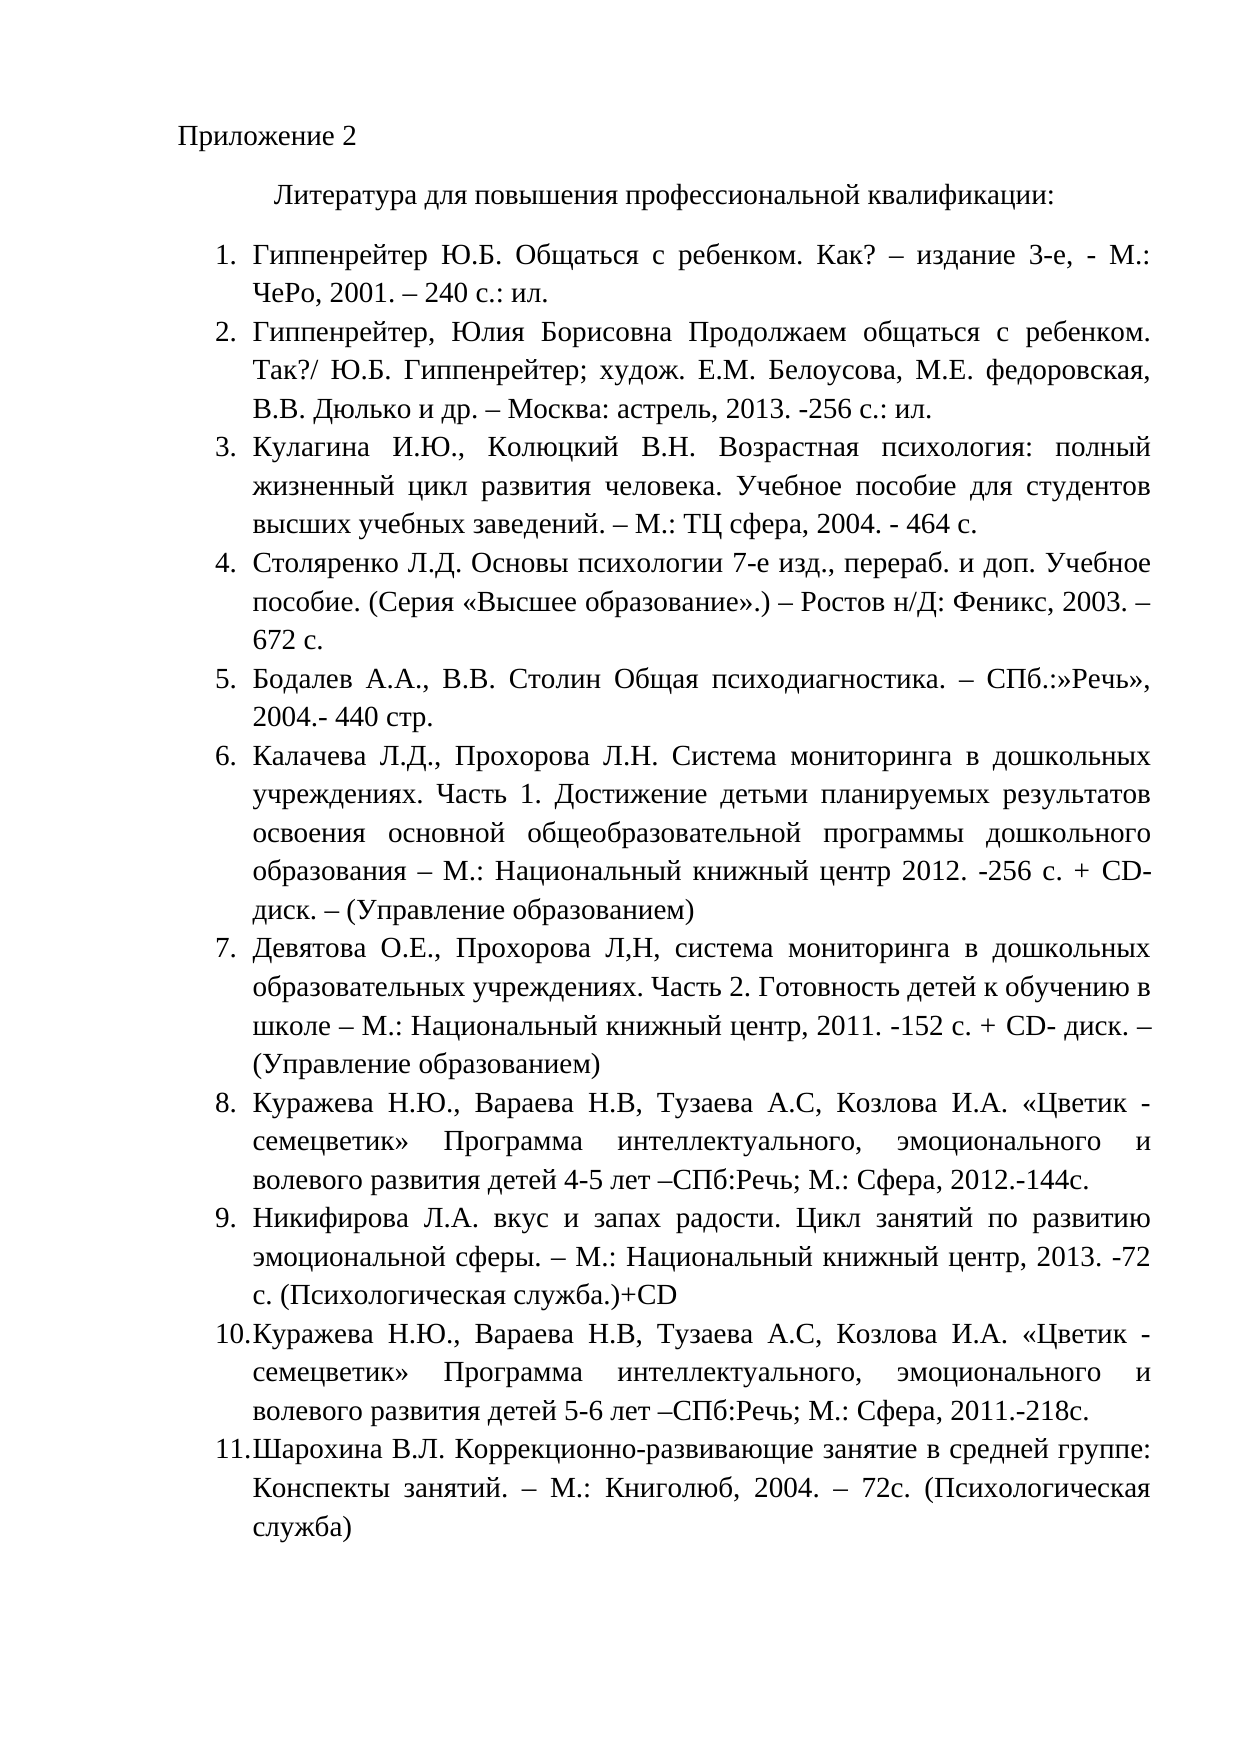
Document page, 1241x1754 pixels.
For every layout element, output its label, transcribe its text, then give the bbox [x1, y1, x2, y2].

list Куражева Н.Ю., Вараева Н.В, Тузаева А.С, Козлова И.А. «Цветик -семецветик» Программа интеллектуального, эмоционального и волевого развития детей 5-6 лет –СПб:Речь; М.: Сфера, 2011.-218с. [215, 1316, 1152, 1427]
list Столяренко Л.Д. Основы психологии 7-е изд., перераб. и доп. Учебное пособие. (Серия «Высшее образование».) – Ростов н/Д: Феникс, 2003. – 672 с. [215, 545, 1152, 656]
list Куражева Н.Ю., Вараева Н.В, Тузаева А.С, Козлова И.А. «Цветик -семецветик» Программа интеллектуального, эмоционального и волевого развития детей 4-5 лет –СПб:Речь; М.: Сфера, 2012.-144с. [215, 1085, 1152, 1195]
text Приложение 2 [177, 118, 1152, 152]
list Шарохина В.Л. Коррекционно-развивающие занятие в средней группе: Конспекты занятий. – М.: Книголюб, 2004. – 72с. (Психологическая служба) [215, 1432, 1152, 1542]
list Гиппенрейтер Ю.Б. Общаться с ребенком. Как? – издание 3-е, - М.: ЧеРо, 2001. – 240 с.: ил. [215, 237, 1152, 309]
list Кулагина И.Ю., Колюцкий В.Н. Возрастная психология: полный жизненный цикл развития человека. Учебное пособие для студентов высших учебных заведений. – М.: ТЦ сфера, 2004. - 464 с. [215, 429, 1152, 540]
text Литература для повышения профессиональной квалификации: [177, 177, 1152, 211]
list Гиппенрейтер, Юлия Борисовна Продолжаем общаться с ребенком. Так?/ Ю.Б. Гиппенрейтер; худож. Е.М. Белоусова, М.Е. федоровская, В.В. Дюлько и др. – Москва: астрель, 2013. -256 с.: ил. [215, 314, 1152, 424]
list Девятова О.Е., Прохорова Л,Н, система мониторинга в дошкольных образовательных учреждениях. Часть 2. Готовность детей к обучению в школе – М.: Национальный книжный центр, 2011. -152 с. + CD- диск. – (Управление образованием) [215, 931, 1152, 1080]
list Никифирова Л.А. вкус и запах радости. Цикл занятий по развитию эмоциональной сферы. – М.: Национальный книжный центр, 2013. -72 с. (Психологическая служба.)+CD [215, 1200, 1152, 1311]
list Бодалев А.А., В.В. Столин Общая психодиагностика. – СПб.:»Речь», 2004.- 440 стр. [215, 661, 1152, 733]
list Калачева Л.Д., Прохорова Л.Н. Система мониторинга в дошкольных учреждениях. Часть 1. Достижение детьми планируемых результатов освоения основной общеобразовательной программы дошкольного образования – М.: Национальный книжный центр 2012. -256 с. + CD- диск. – (Управление образованием) [215, 738, 1152, 926]
